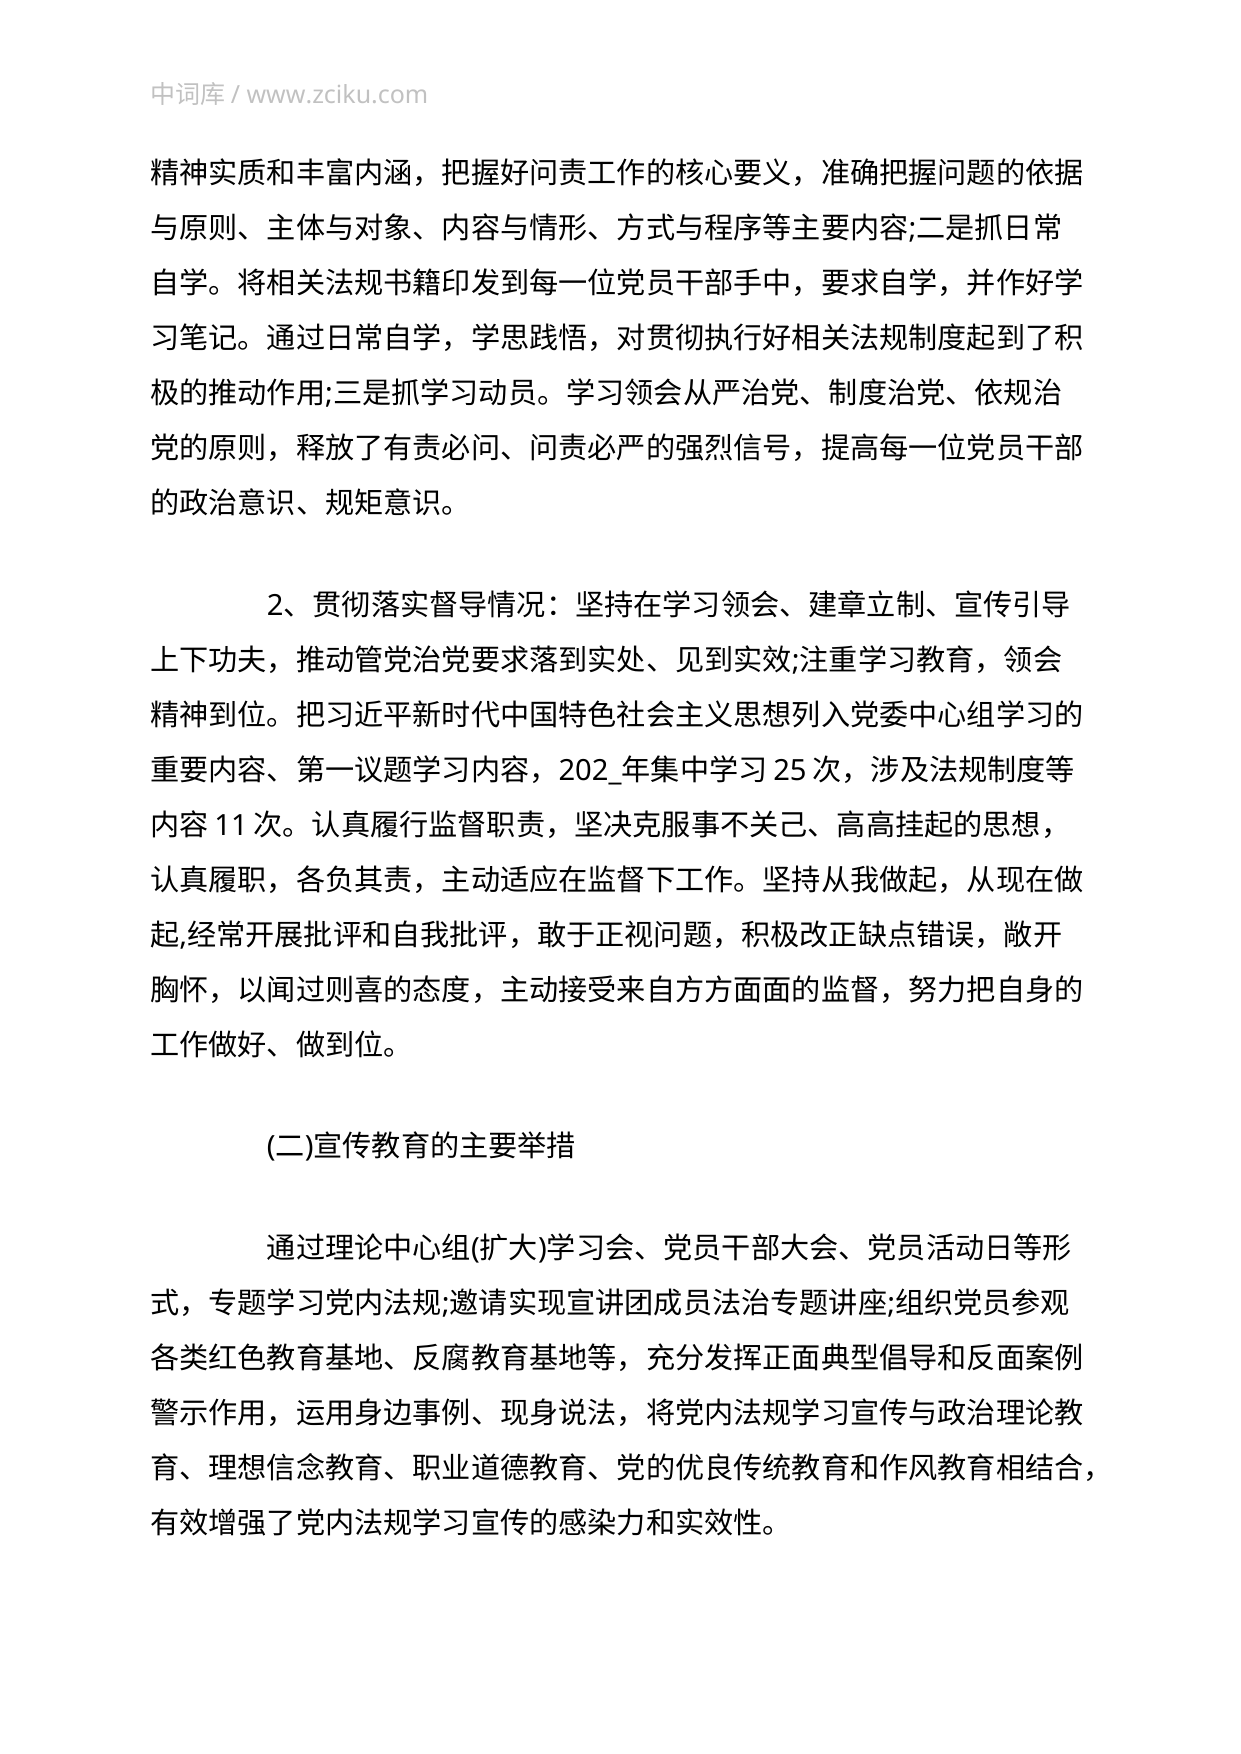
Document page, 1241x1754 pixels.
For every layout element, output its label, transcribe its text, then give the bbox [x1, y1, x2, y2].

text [150, 150, 1090, 522]
text 通过理论中心组(扩大)学习会、党员干部大会、党员活动日等形式，专题学习党内法规;邀请实现宣讲团成员法治专题讲座;组织党员参观各类红色教育基地、反腐教育基地等，充分发挥正面典型倡导和反面案例警示作用，运用身边事例、现身说法，将党内法规学习宣传与政治理论教育、理想信念教育、职业道德教育、党的优良传统教育和作风教育相结合，有效增强了党内法规学习宣传的感染力和实效性。 [150, 1225, 1090, 1542]
text (二)宣传教育的主要举措 [150, 1123, 1090, 1165]
text 2、贯彻落实督导情况：坚持在学习领会、建章立制、宣传引导上下功夫，推动管党治党要求落到实处、见到实效;注重学习教育，领会精神到位。把习近平新时代中国特色社会主义思想列入党委中心组学习的重要内容、第一议题学习内容，202_年集中学习25次，涉及法规制度等内容11次。认真履行监督职责，坚决克服事不关己、高高挂起的思想，认真履职，各负其责，主动适应在监督下工作。坚持从我做起，从现在做起,经常开展批评和自我批评，敢于正视问题，积极改正缺点错误，敞开胸怀，以闻过则喜的态度，主动接受来自方方面面的监督，努力把自身的工作做好、做到位。 [150, 581, 1090, 1063]
